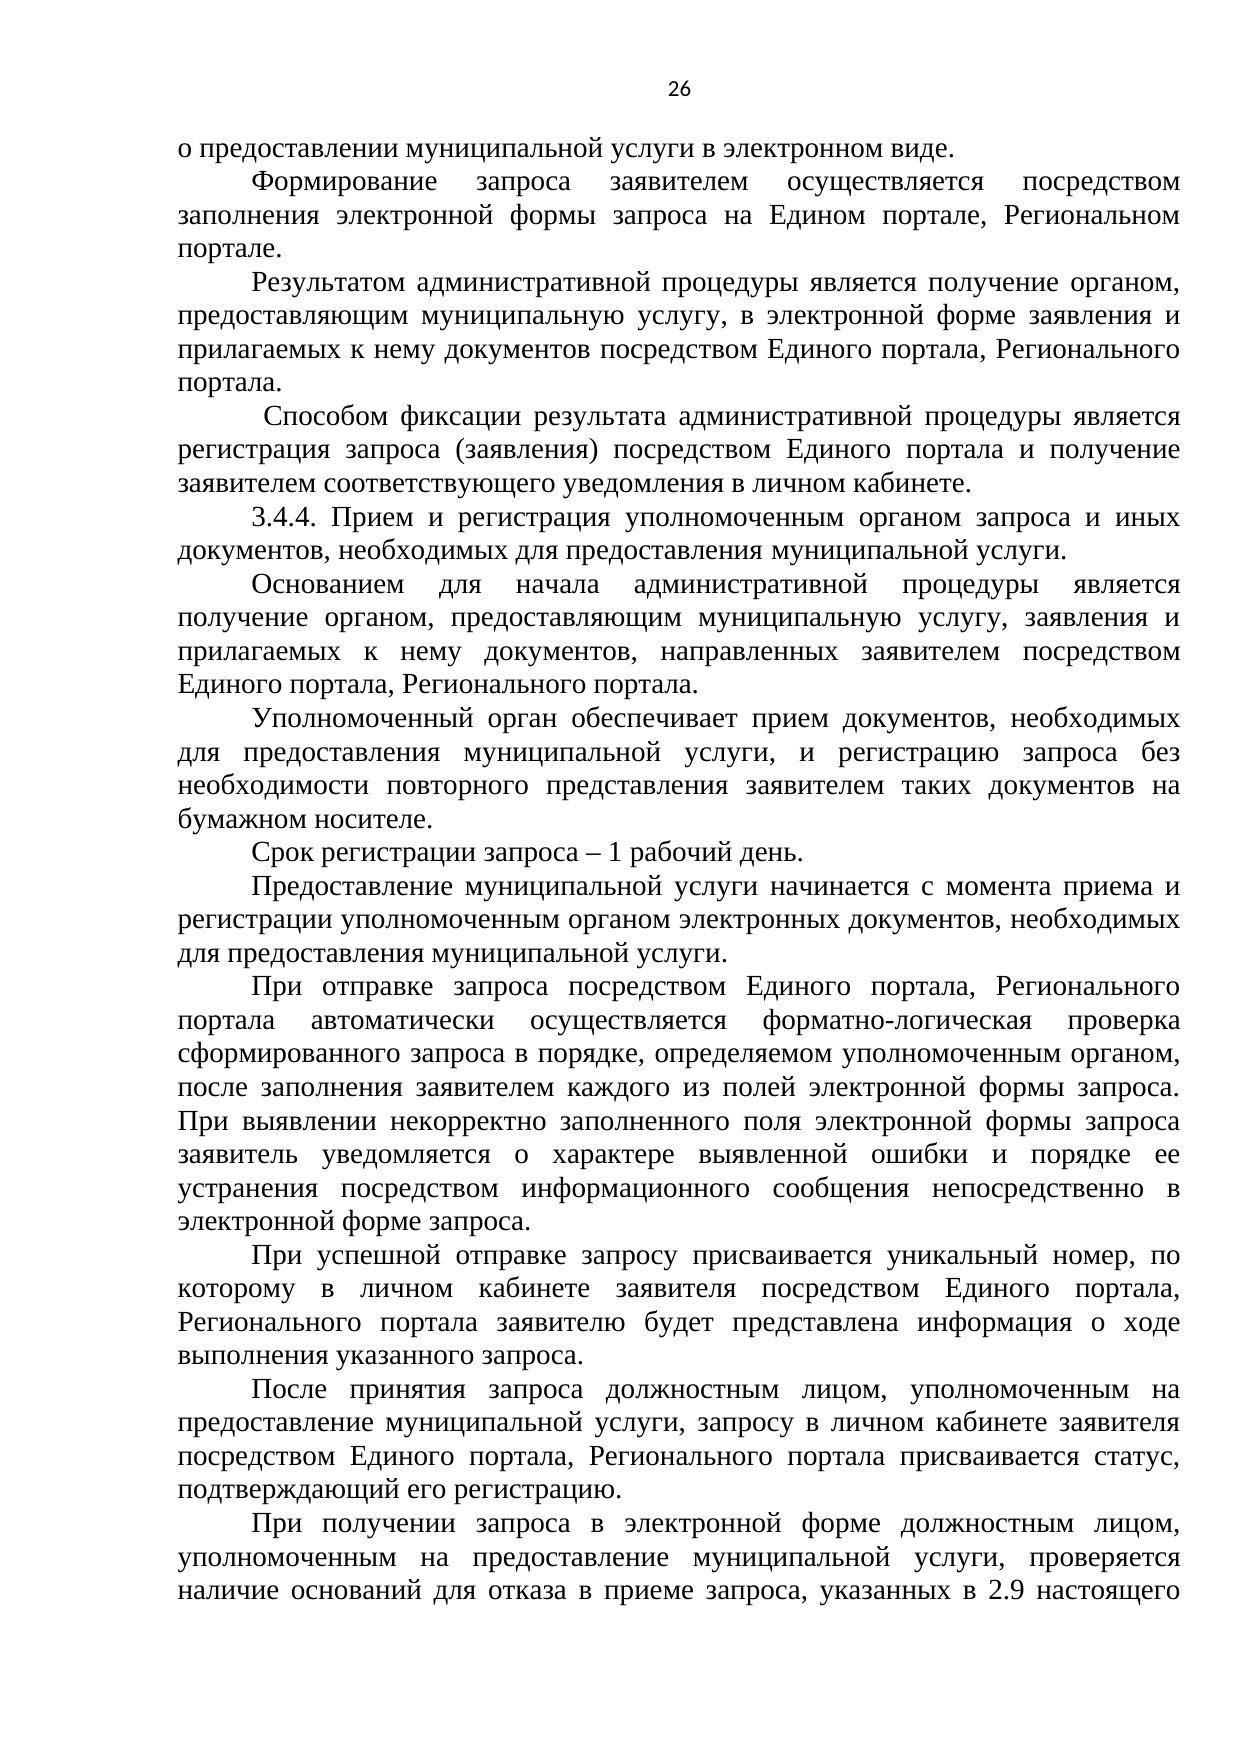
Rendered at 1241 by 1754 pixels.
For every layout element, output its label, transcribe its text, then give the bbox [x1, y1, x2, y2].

text Результатом административной процедуры является получение органом, предоставляющим муниципальную услугу, в электронной форме заявления и прилагаемых к нему документов посредством Единого портала, Регионального портала. [177, 264, 1181, 398]
text Предоставление муниципальной услуги начинается с момента приема и регистрации уполномоченным органом электронных документов, необходимых для предоставления муниципальной услуги. [177, 868, 1181, 968]
text При успешной отправке запросу присваивается уникальный номер, по которому в личном кабинете заявителя посредством Единого портала, Регионального портала заявителю будет представлена информация о ходе выполнения указанного запроса. [177, 1237, 1181, 1371]
text Основанием для начала административной процедуры является получение органом, предоставляющим муниципальную услугу, заявления и прилагаемых к нему документов, направленных заявителем посредством Единого портала, Регионального портала. [177, 566, 1181, 700]
text 3.4.4. Прием и регистрация уполномоченным органом запроса и иных документов, необходимых для предоставления муниципальной услуги. [177, 499, 1181, 566]
text Способом фиксации результата административной процедуры является регистрация запроса (заявления) посредством Единого портала и получение заявителем соответствующего уведомления в личном кабинете. [177, 398, 1181, 499]
text Формирование запроса заявителем осуществляется посредством заполнения электронной формы запроса на Едином портале, Региональном портале. [177, 163, 1181, 264]
text При отправке запроса посредством Единого портала, Регионального портала автоматически осуществляется форматно-логическая проверка сформированного запроса в порядке, определяемом уполномоченным органом, после заполнения заявителем каждого из полей электронной формы запроса. При выявлении некорректно заполненного поля электронной формы запроса заявитель уведомляется о характере выявленной ошибки и порядке ее устранения посредством информационного сообщения непосредственно в электронной форме запроса. [177, 968, 1181, 1237]
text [177, 1505, 1181, 1606]
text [177, 130, 1181, 163]
text После принятия запроса должностным лицом, уполномоченным на предоставление муниципальной услуги, запросу в личном кабинете заявителя посредством Единого портала, Регионального портала присваивается статус, подтверждающий его регистрацию. [177, 1371, 1181, 1505]
text Срок регистрации запроса – 1 рабочий день. [177, 834, 1181, 868]
text Уполномоченный орган обеспечивает прием документов, необходимых для предоставления муниципальной услуги, и регистрацию запроса без необходимости повторного представления заявителем таких документов на бумажном носителе. [177, 700, 1181, 834]
